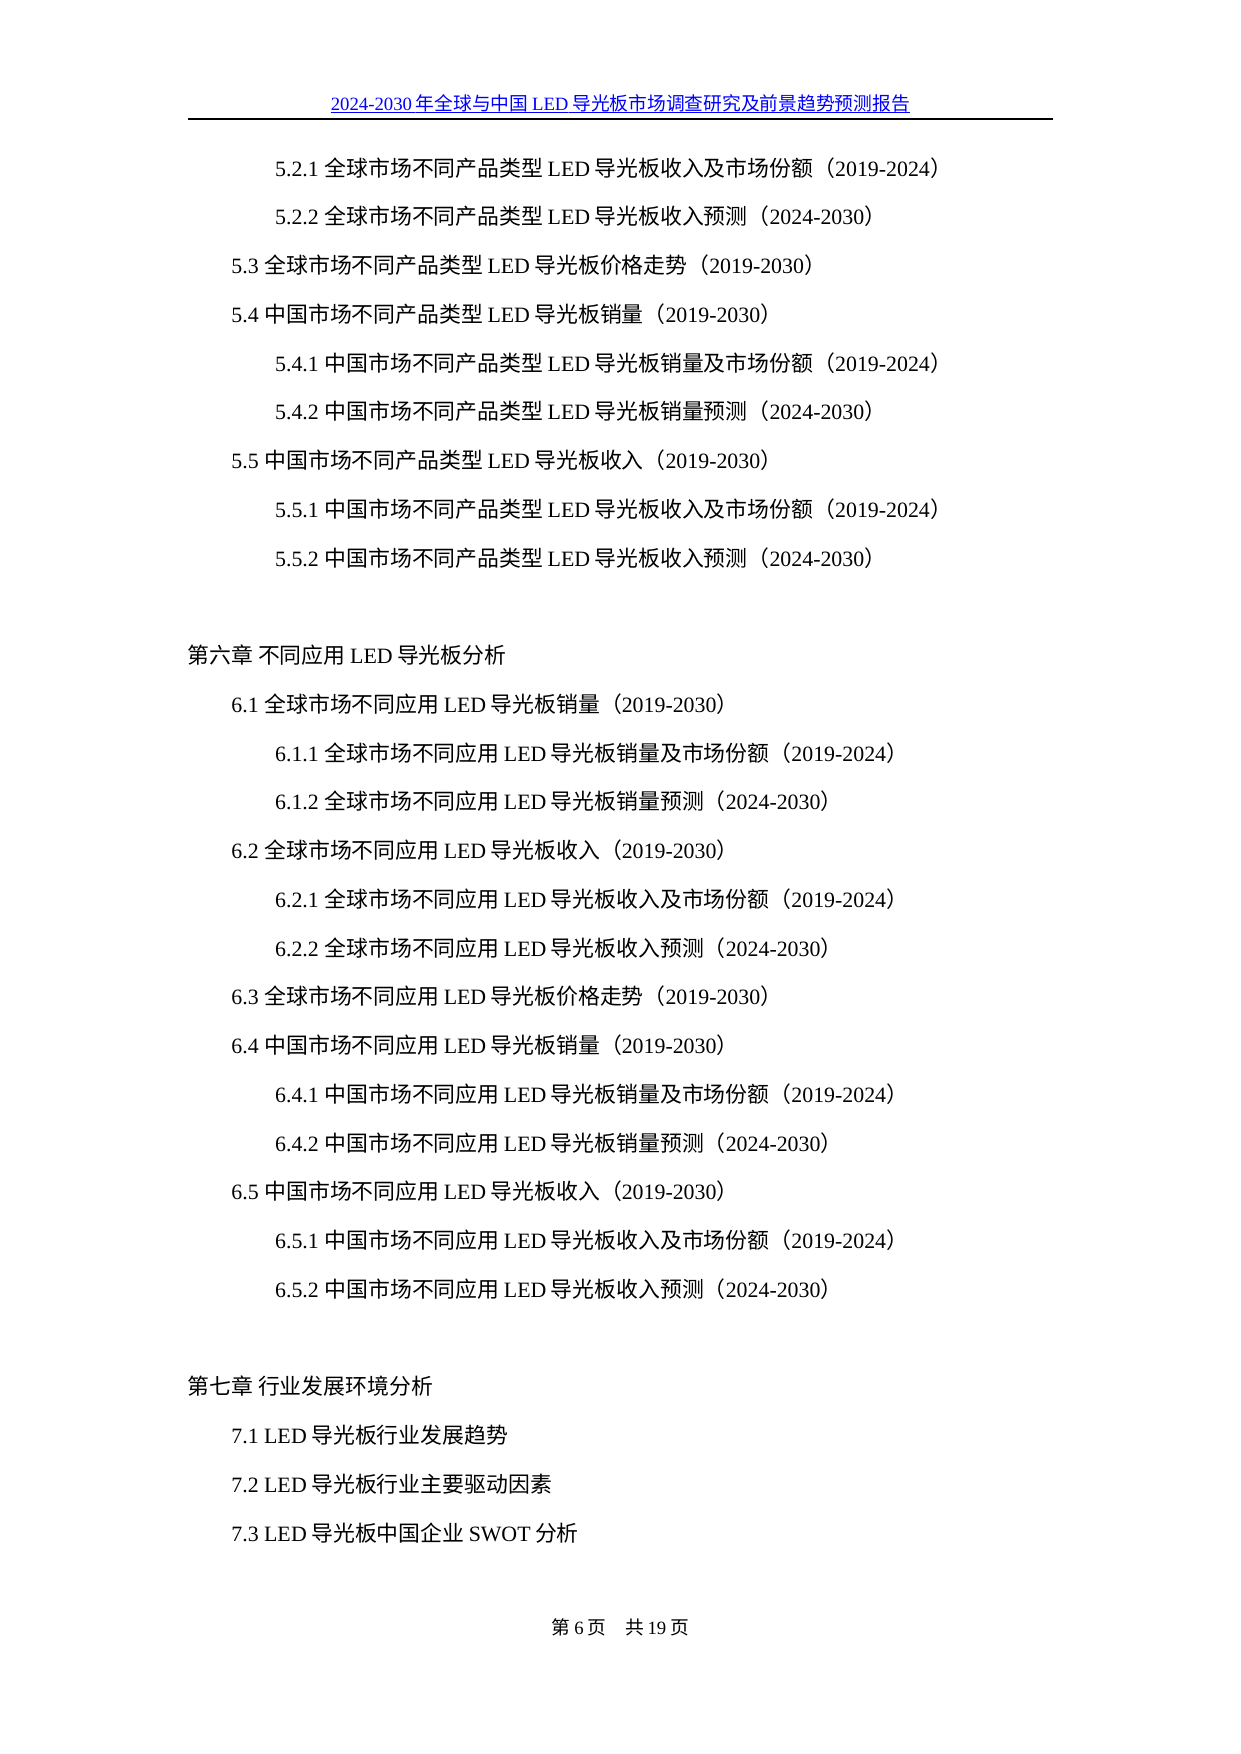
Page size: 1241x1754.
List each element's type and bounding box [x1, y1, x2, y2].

text [187, 150, 1053, 1548]
